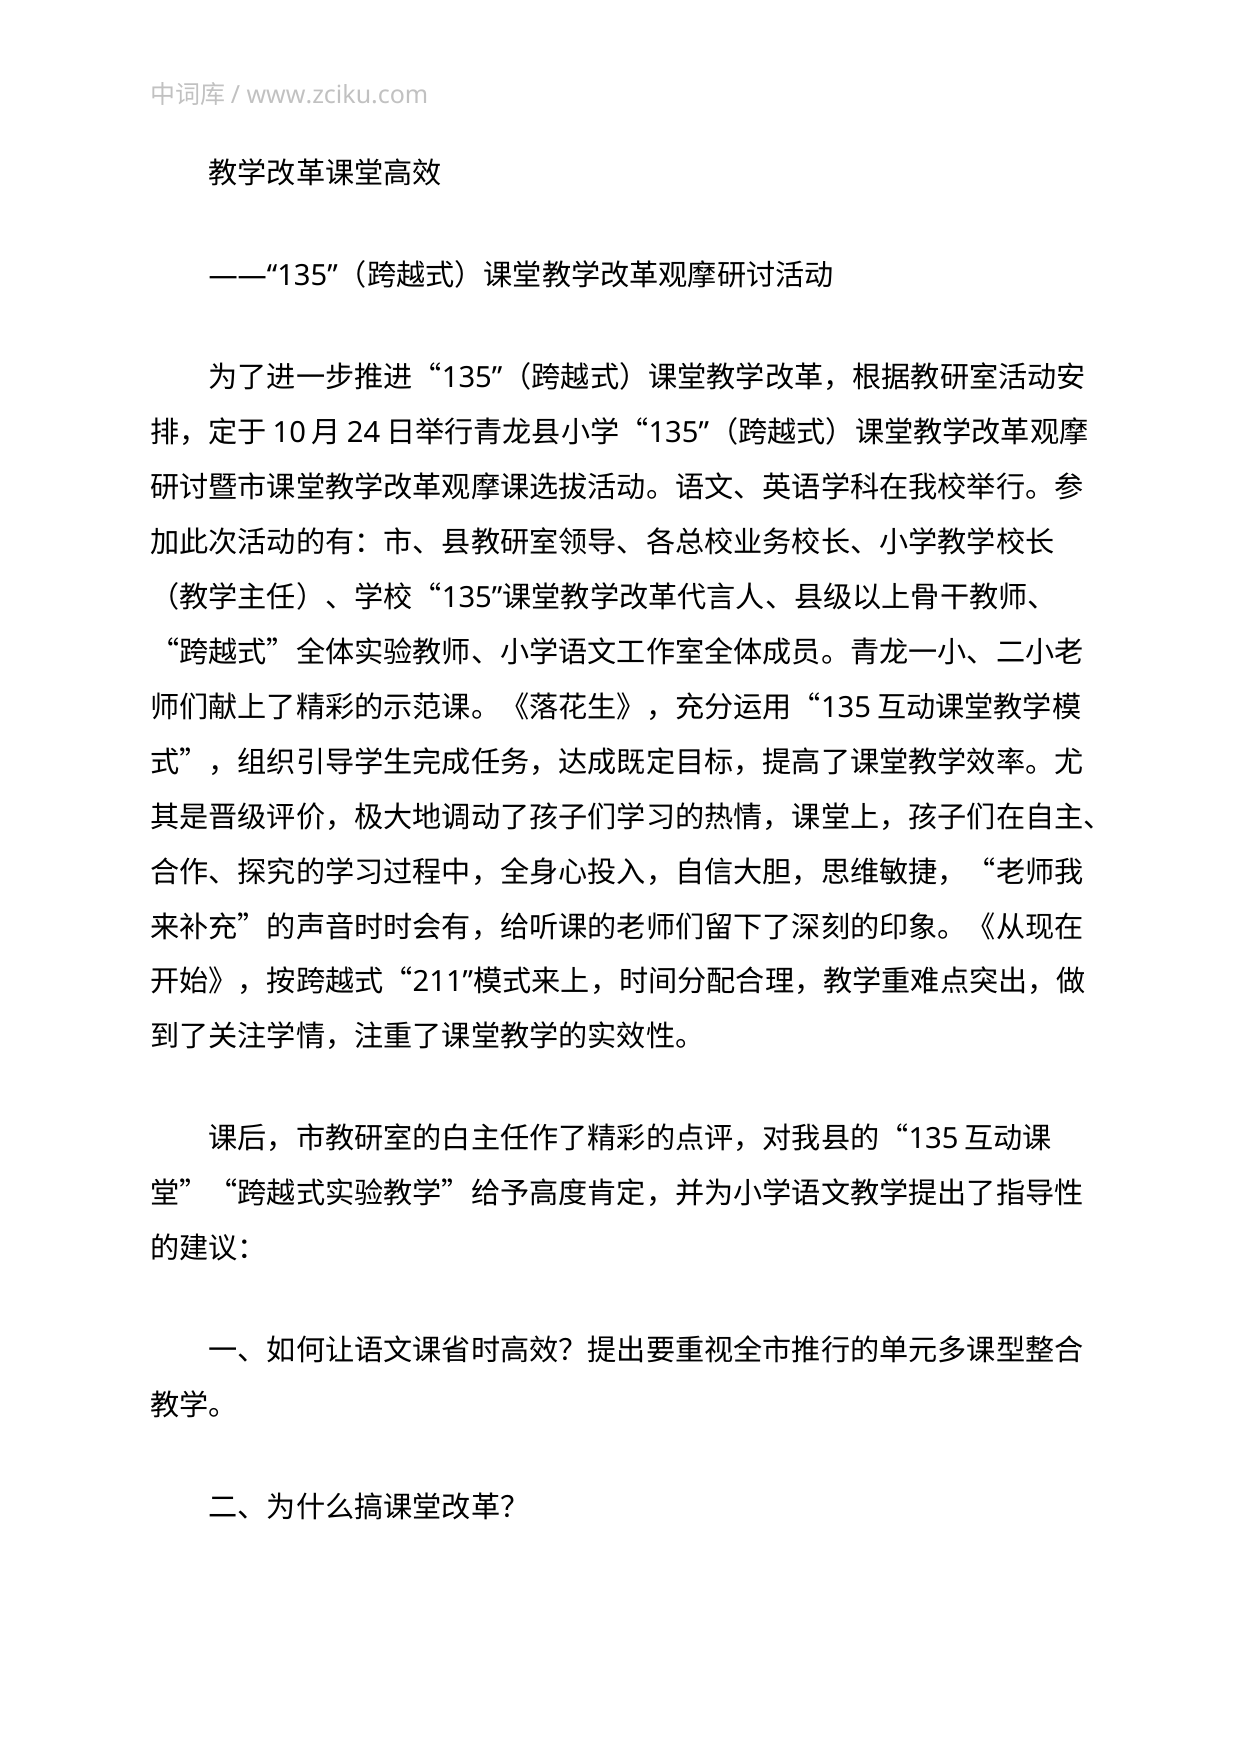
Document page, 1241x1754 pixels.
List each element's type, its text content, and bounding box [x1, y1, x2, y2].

text 二、为什么搞课堂改革？ [150, 1483, 1090, 1525]
text 一、如何让语文课省时高效？提出要重视全市推行的单元多课型整合教学。 [150, 1326, 1090, 1424]
text 为了进一步推进“135”（跨越式）课堂教学改革，根据教研室活动安排，定于10月24日举行青龙县小学“135”（跨越式）课堂教学改革观摩研讨暨市课堂教学改革观摩课选拔活动。语文、英语学科在我校举行。参加此次活动的有：市、县教研室领导、各总校业务校长、小学教学校长（教学主任）、学校“135”课堂教学改革代言人、县级以上骨干教师、“跨越式”全体实验教师、小学语文工作室全体成员。青龙一小、二小老师们献上了精彩的示范课。《落花生》，充分运用“135互动课堂教学模式”，组织引导学生完成任务，达成既定目标，提高了课堂教学效率。尤其是晋级评价，极大地调动了孩子们学习的热情，课堂上，孩子们在自主、合作、探究的学习过程中，全身心投入，自信大胆，思维敏捷，“老师我来补充”的声音时时会有，给听课的老师们留下了深刻的印象。《从现在开始》，按跨越式“211”模式来上，时间分配合理，教学重难点突出，做到了关注学情，注重了课堂教学的实效性。 [150, 354, 1090, 1055]
text 教学改革课堂高效 [150, 150, 1090, 192]
text 课后，市教研室的白主任作了精彩的点评，对我县的“135互动课堂”“跨越式实验教学”给予高度肯定，并为小学语文教学提出了指导性的建议： [150, 1115, 1090, 1267]
text ——“135”（跨越式）课堂教学改革观摩研讨活动 [150, 252, 1090, 294]
